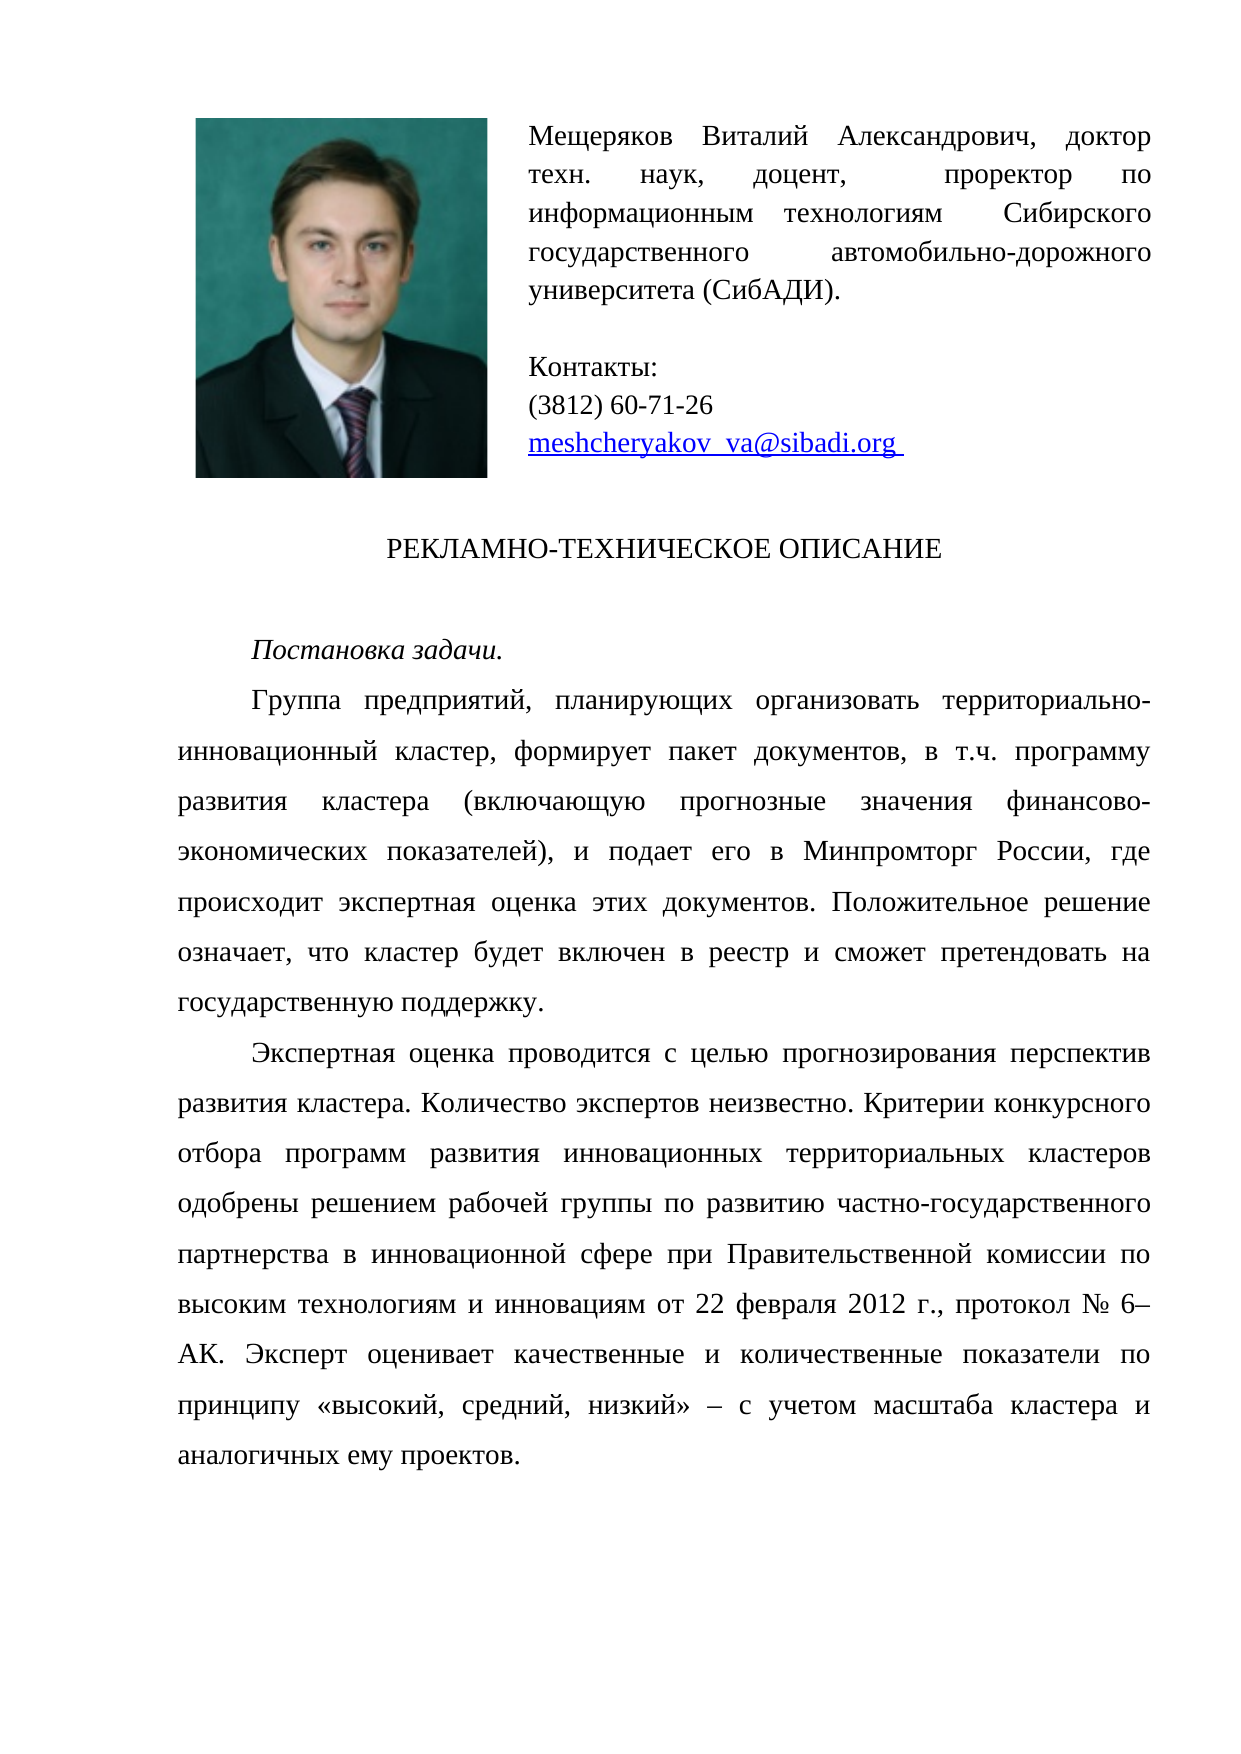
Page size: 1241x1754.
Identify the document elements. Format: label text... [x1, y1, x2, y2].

text Экспертная оценка проводится с целью прогнозирования перспектив развития кластера. Количество экспертов неизвестно. Критерии конкурсного отбора программ развития инновационных территориальных кластеров одобрены решением рабочей группы по развитию частно-государственного партнерства в инновационной сфере при Правительственной комиссии по высоким технологиям и инновациям от 22 февраля 2012 г., протокол № 6–АК. Эксперт оценивает качественные и количественные показатели по принципу «высокий, средний, низкий» – с учетом масштаба кластера и аналогичных ему проектов. [177, 1035, 1152, 1471]
text Постановка задачи. [177, 632, 1152, 666]
table_cell [166, 118, 517, 481]
text Группа предприятий, планирующих организовать территориально-инновационный кластер, формирует пакет документов, в т.ч. программу развития кластера (включающую прогнозные значения финансово-экономических показателей), и подает его в Минпромторг России, где происходит экспертная оценка этих документов. Положительное решение означает, что кластер будет включен в реестр и сможет претендовать на государственную поддержку. [177, 682, 1152, 1018]
text РЕКЛАМНО-ТЕХНИЧЕСКОЕ ОПИСАНИЕ [177, 532, 1152, 565]
picture [195, 118, 488, 478]
table_cell Мещеряков Виталий Александрович, доктор техн. наук, доцент, проректор по информационным технологиям Сибирского государственного автомобильно-дорожного университета (СибАДИ). Контакты: (3812) 60-71-26 meshcheryakov_va@sibadi.org [517, 118, 1163, 481]
